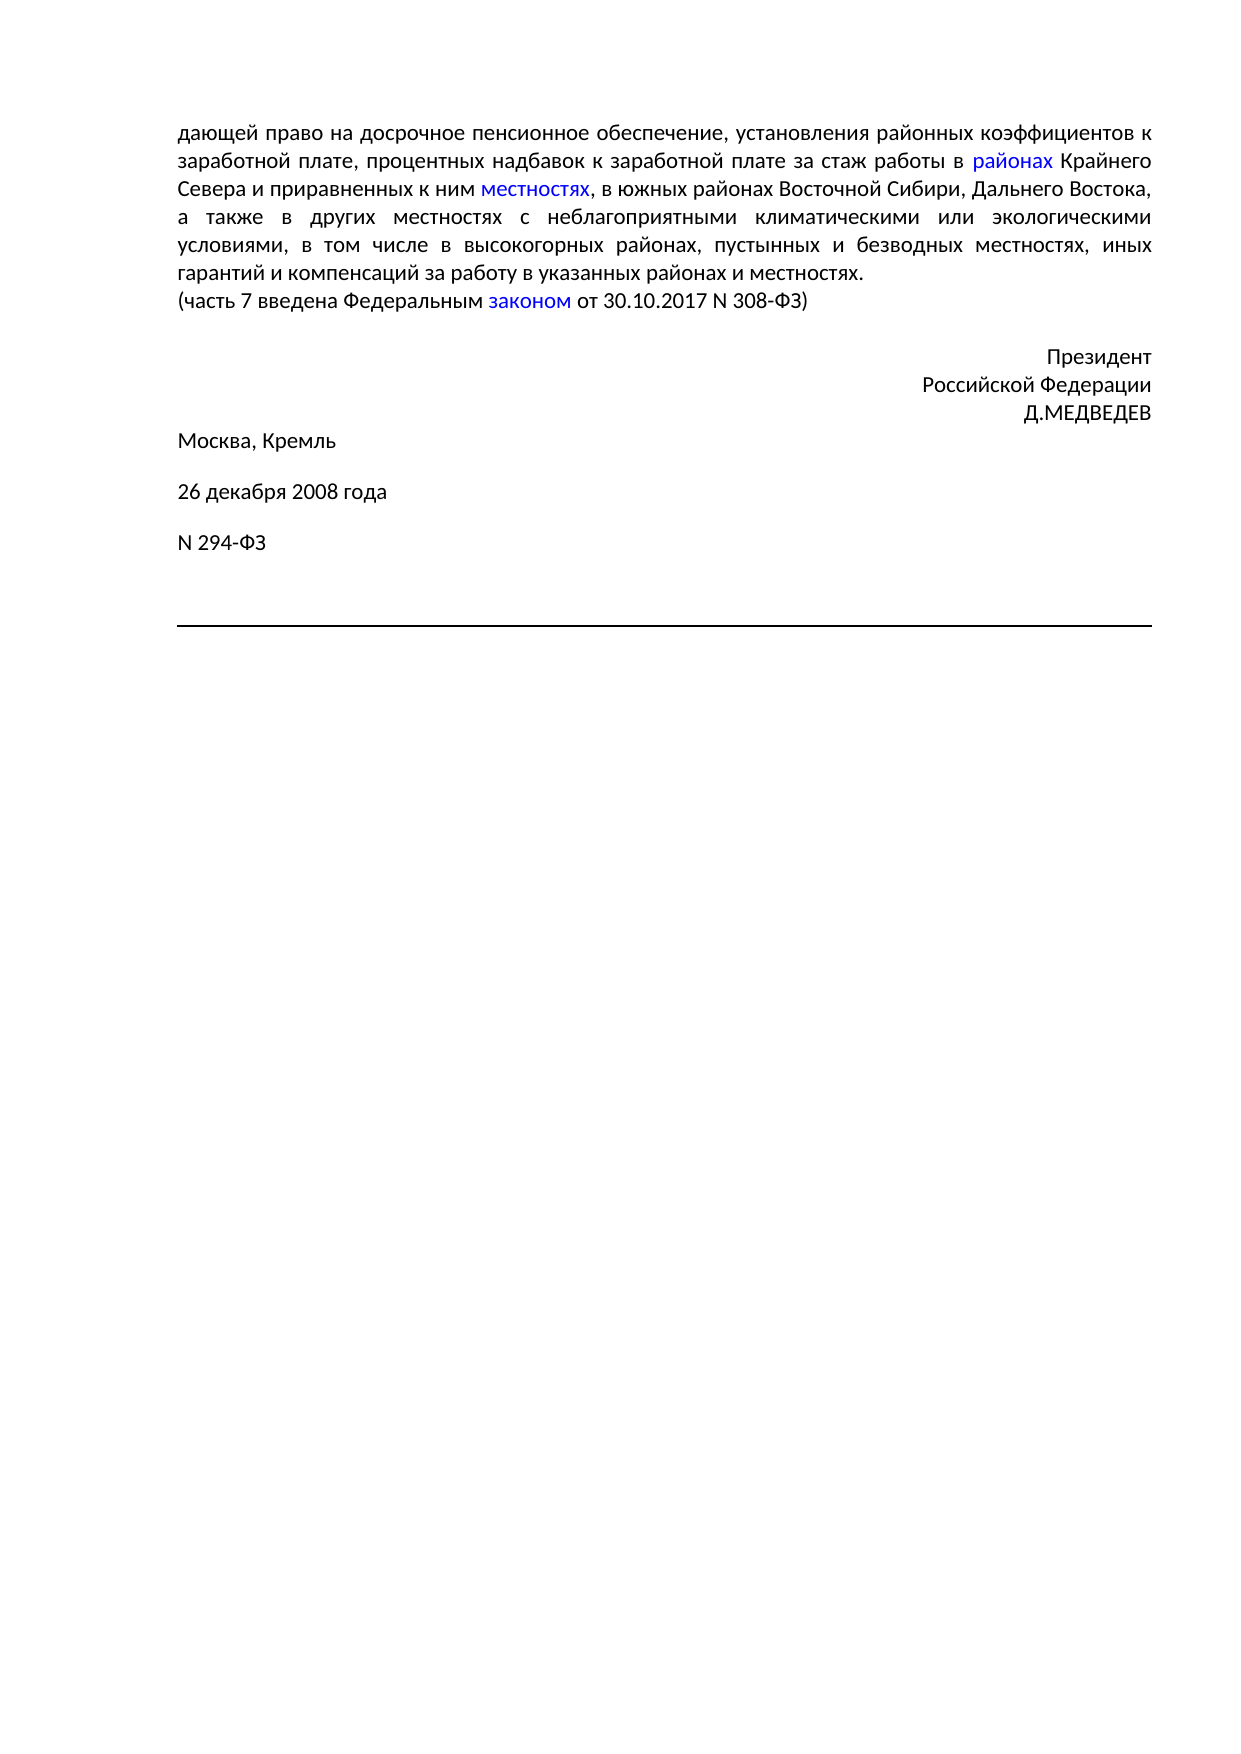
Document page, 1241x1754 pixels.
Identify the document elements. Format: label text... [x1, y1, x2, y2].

text (часть 7 введена Федеральным законом от 30.10.2017 N 308-ФЗ) [177, 286, 1152, 314]
text Д.МЕДВЕДЕВ [177, 398, 1152, 426]
text Москва, Кремль [177, 426, 1152, 454]
text N 294-ФЗ [177, 528, 1152, 556]
text 26 декабря 2008 года [177, 477, 1152, 505]
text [177, 118, 1152, 286]
text Президент [177, 342, 1152, 370]
text Российской Федерации [177, 370, 1152, 398]
